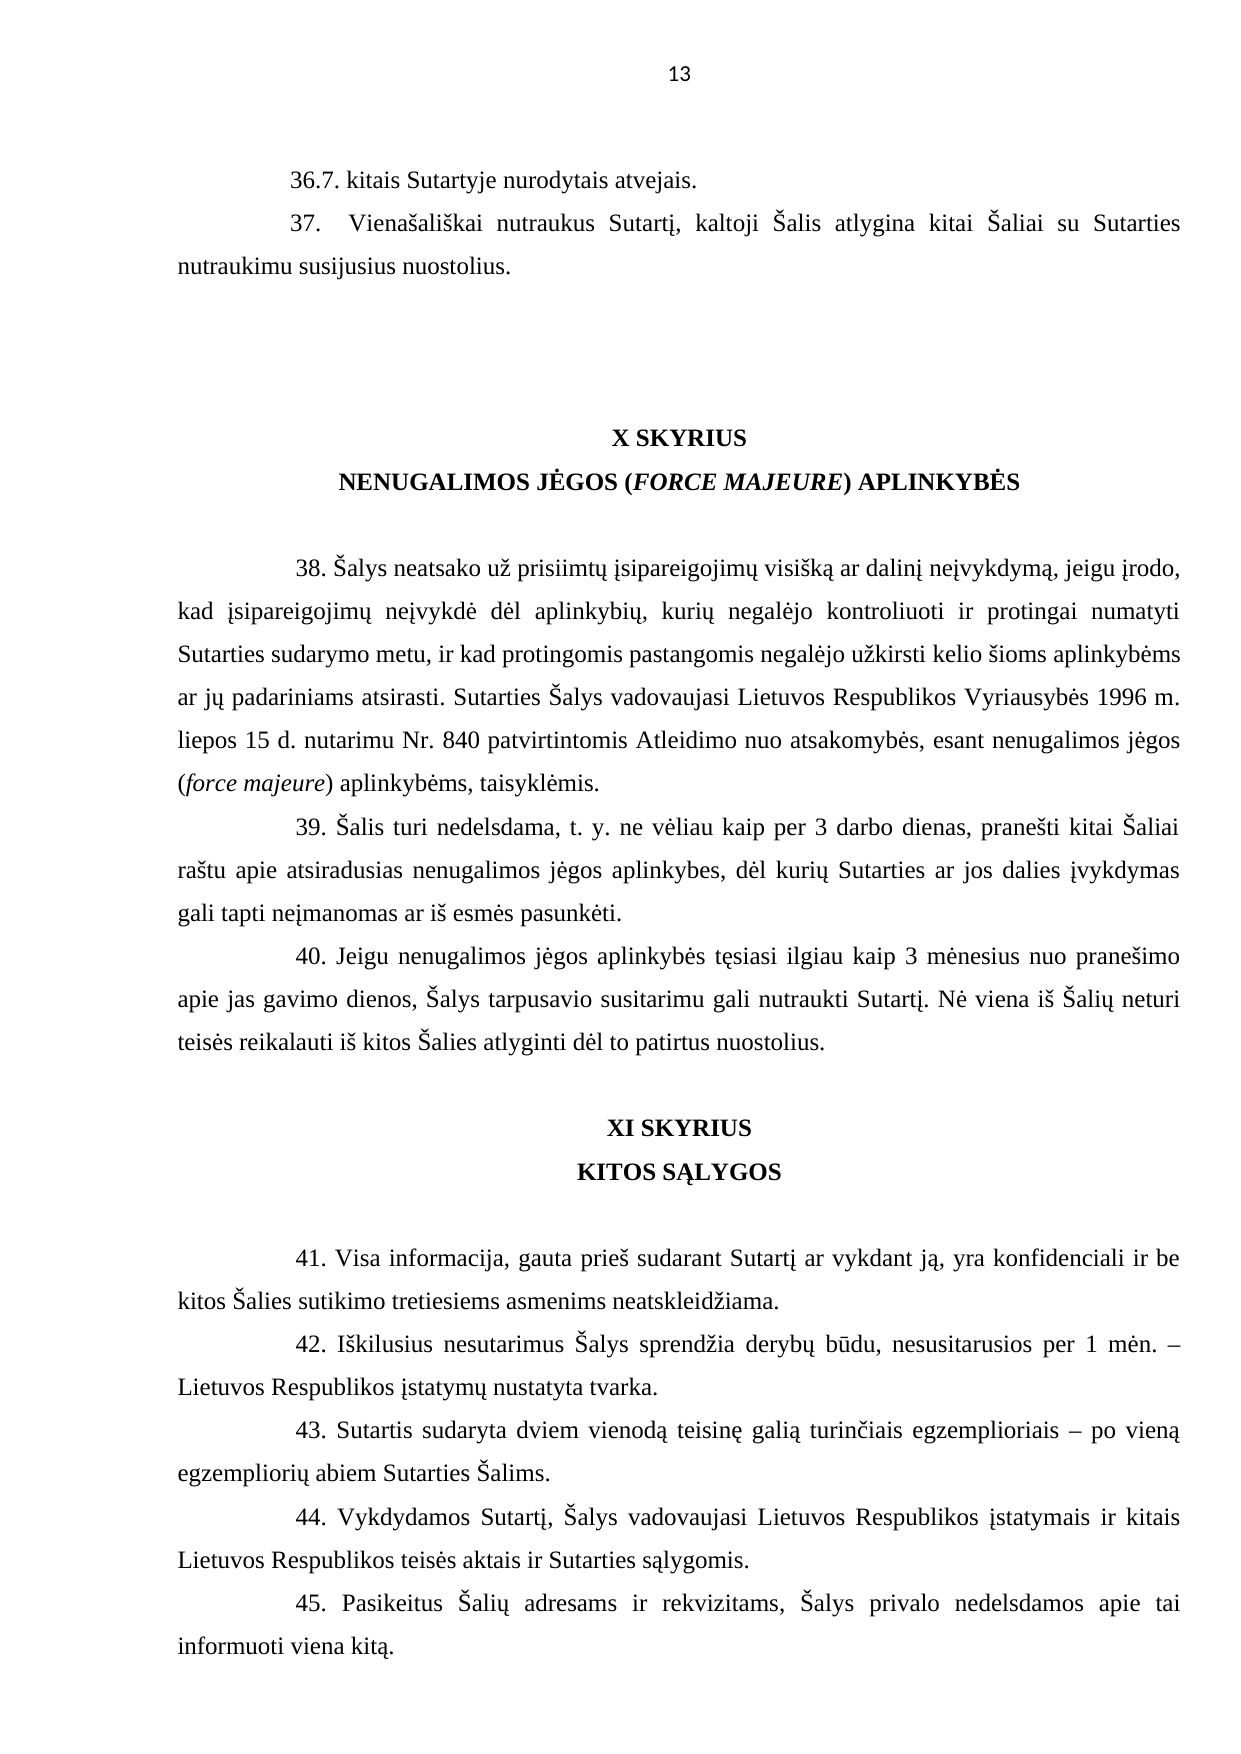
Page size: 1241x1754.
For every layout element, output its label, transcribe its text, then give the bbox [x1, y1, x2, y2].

text KITOS SĄLYGOS [177, 1157, 1181, 1185]
text 44. Vykdydamos Sutartį, Šalys vadovaujasi Lietuvos Respublikos įstatymais ir kitais Lietuvos Respublikos teisės aktais ir Sutarties sąlygomis. [177, 1502, 1181, 1573]
text NENUGALIMOS JĖGOS (FORCE MAJEURE) APLINKYBĖS [177, 467, 1181, 495]
text 39. Šalis turi nedelsdama, t. y. ne vėliau kaip per 3 darbo dienas, pranešti kitai Šaliai raštu apie atsiradusias nenugalimos jėgos aplinkybes, dėl kurių Sutarties ar jos dalies įvykdymas gali tapti neįmanomas ar iš esmės pasunkėti. [177, 812, 1181, 927]
text 43. Sutartis sudaryta dviem vienodą teisinę galią turinčiais egzemplioriais – po vieną egzempliorių abiem Sutarties Šalims. [177, 1415, 1181, 1487]
text XI SKYRIUS [177, 1113, 1181, 1142]
text 45. Pasikeitus Šalių adresams ir rekvizitams, Šalys privalo nedelsdamos apie tai informuoti viena kitą. [177, 1588, 1181, 1660]
text 38. Šalys neatsako už prisiimtų įsipareigojimų visišką ar dalinį neįvykdymą, jeigu įrodo, kad įsipareigojimų neįvykdė dėl aplinkybių, kurių negalėjo kontroliuoti ir protingai numatyti Sutarties sudarymo metu, ir kad protingomis pastangomis negalėjo užkirsti kelio šioms aplinkybėms ar jų padariniams atsirasti. Sutarties Šalys vadovaujasi Lietuvos Respublikos Vyriausybės . liepos 15 d. nutarimu Nr. 840 patvirtintomis Atleidimo nuo atsakomybės, esant nenugalimos jėgos (force majeure) aplinkybėms, taisyklėmis. [177, 553, 1181, 797]
text 41. Visa informacija, gauta prieš sudarant Sutartį ar vykdant ją, yra konfidenciali ir be kitos Šalies sutikimo tretiesiems asmenims neatskleidžiama. [177, 1243, 1181, 1315]
text 42. Iškilusius nesutarimus Šalys sprendžia derybų būdu, nesusitarusios per 1 mėn. – Lietuvos Respublikos įstatymų nustatyta tvarka. [177, 1329, 1181, 1401]
text 36.7. kitais Sutartyje nurodytais atvejais. [177, 165, 1181, 193]
text X SKYRIUS [177, 423, 1181, 452]
text 40. Jeigu nenugalimos jėgos aplinkybės tęsiasi ilgiau kaip 3 mėnesius nuo pranešimo apie jas gavimo dienos, Šalys tarpusavio susitarimu gali nutraukti Sutartį. Nė viena iš Šalių neturi teisės reikalauti iš kitos Šalies atlyginti dėl to patirtus nuostolius. [177, 941, 1181, 1056]
text 37. Vienašališkai nutraukus Sutartį, kaltoji Šalis atlygina kitai Šaliai su Sutarties nutraukimu susijusius nuostolius. [177, 208, 1181, 280]
